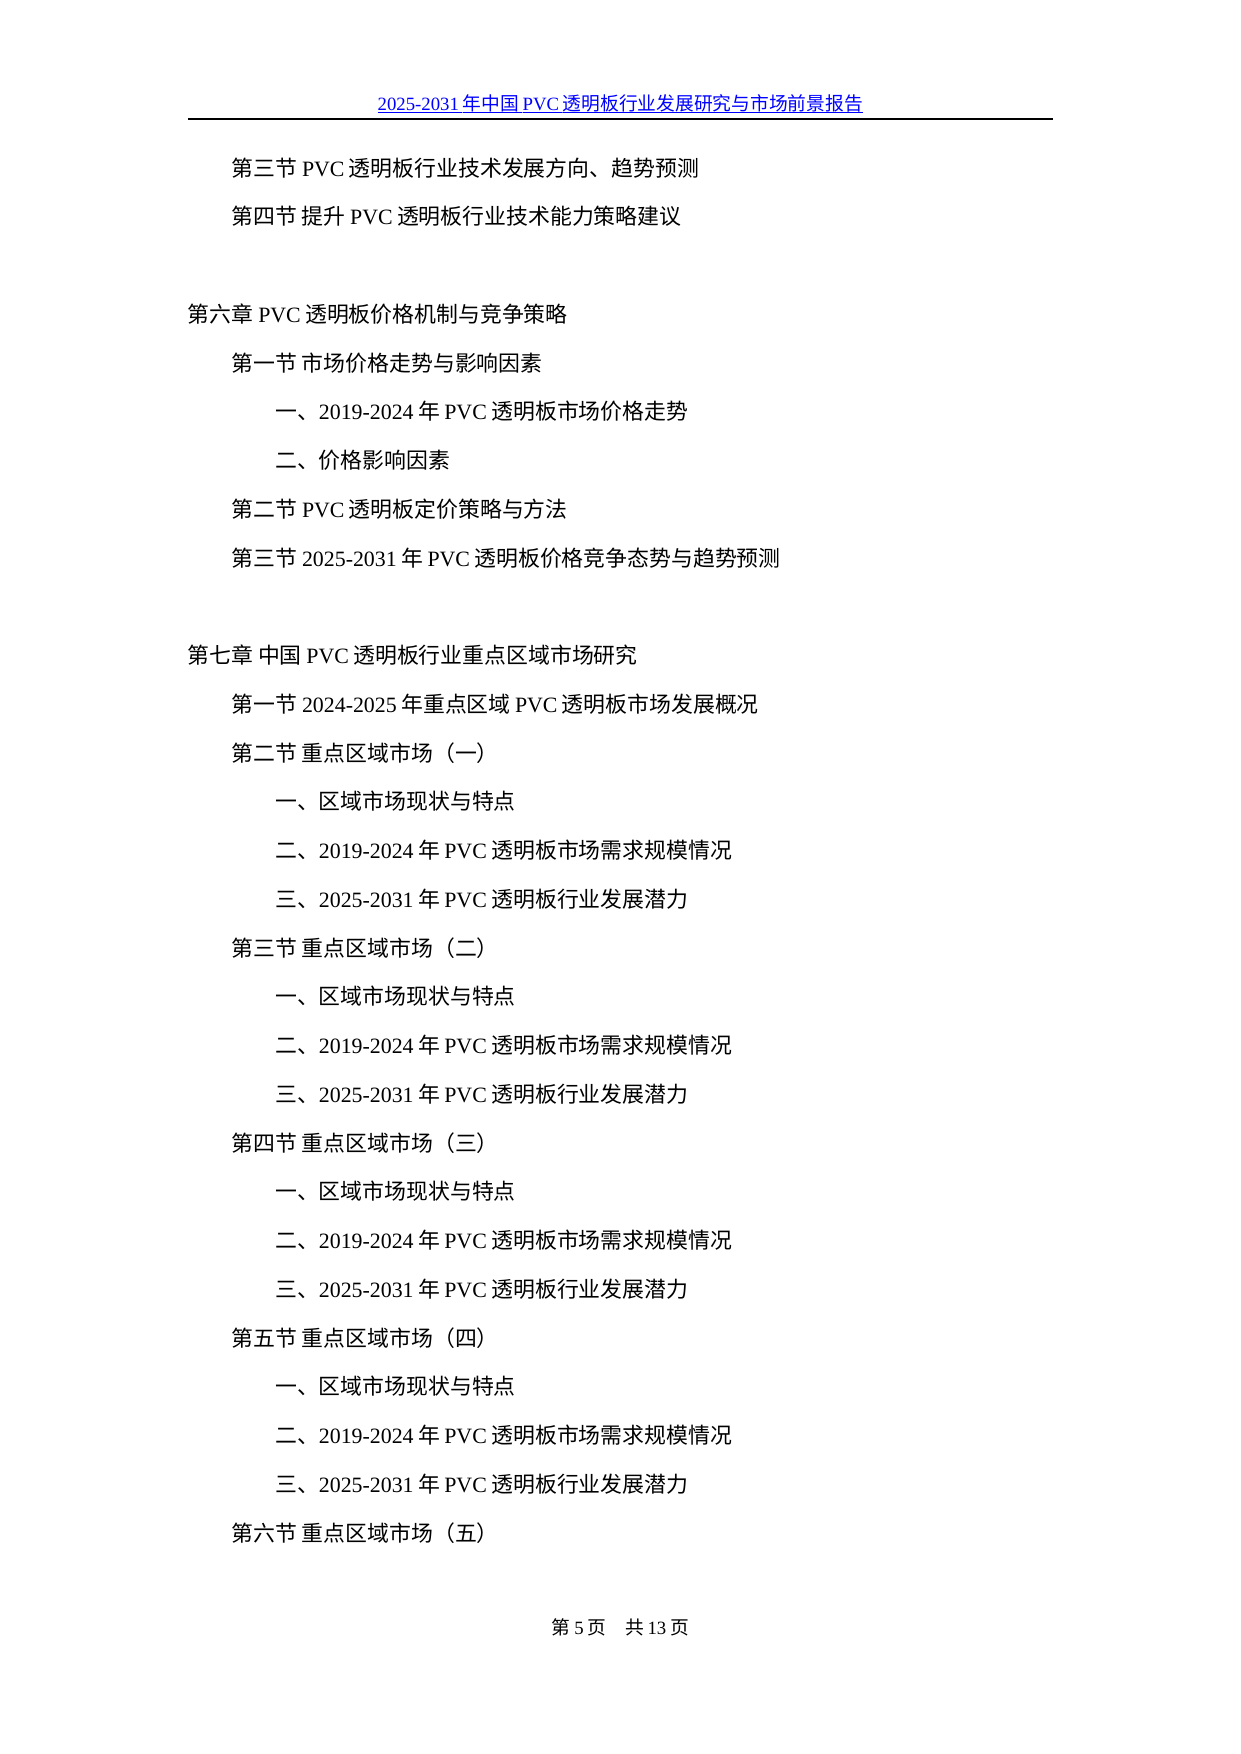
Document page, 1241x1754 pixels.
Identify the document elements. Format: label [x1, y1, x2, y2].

text [187, 150, 1053, 1548]
